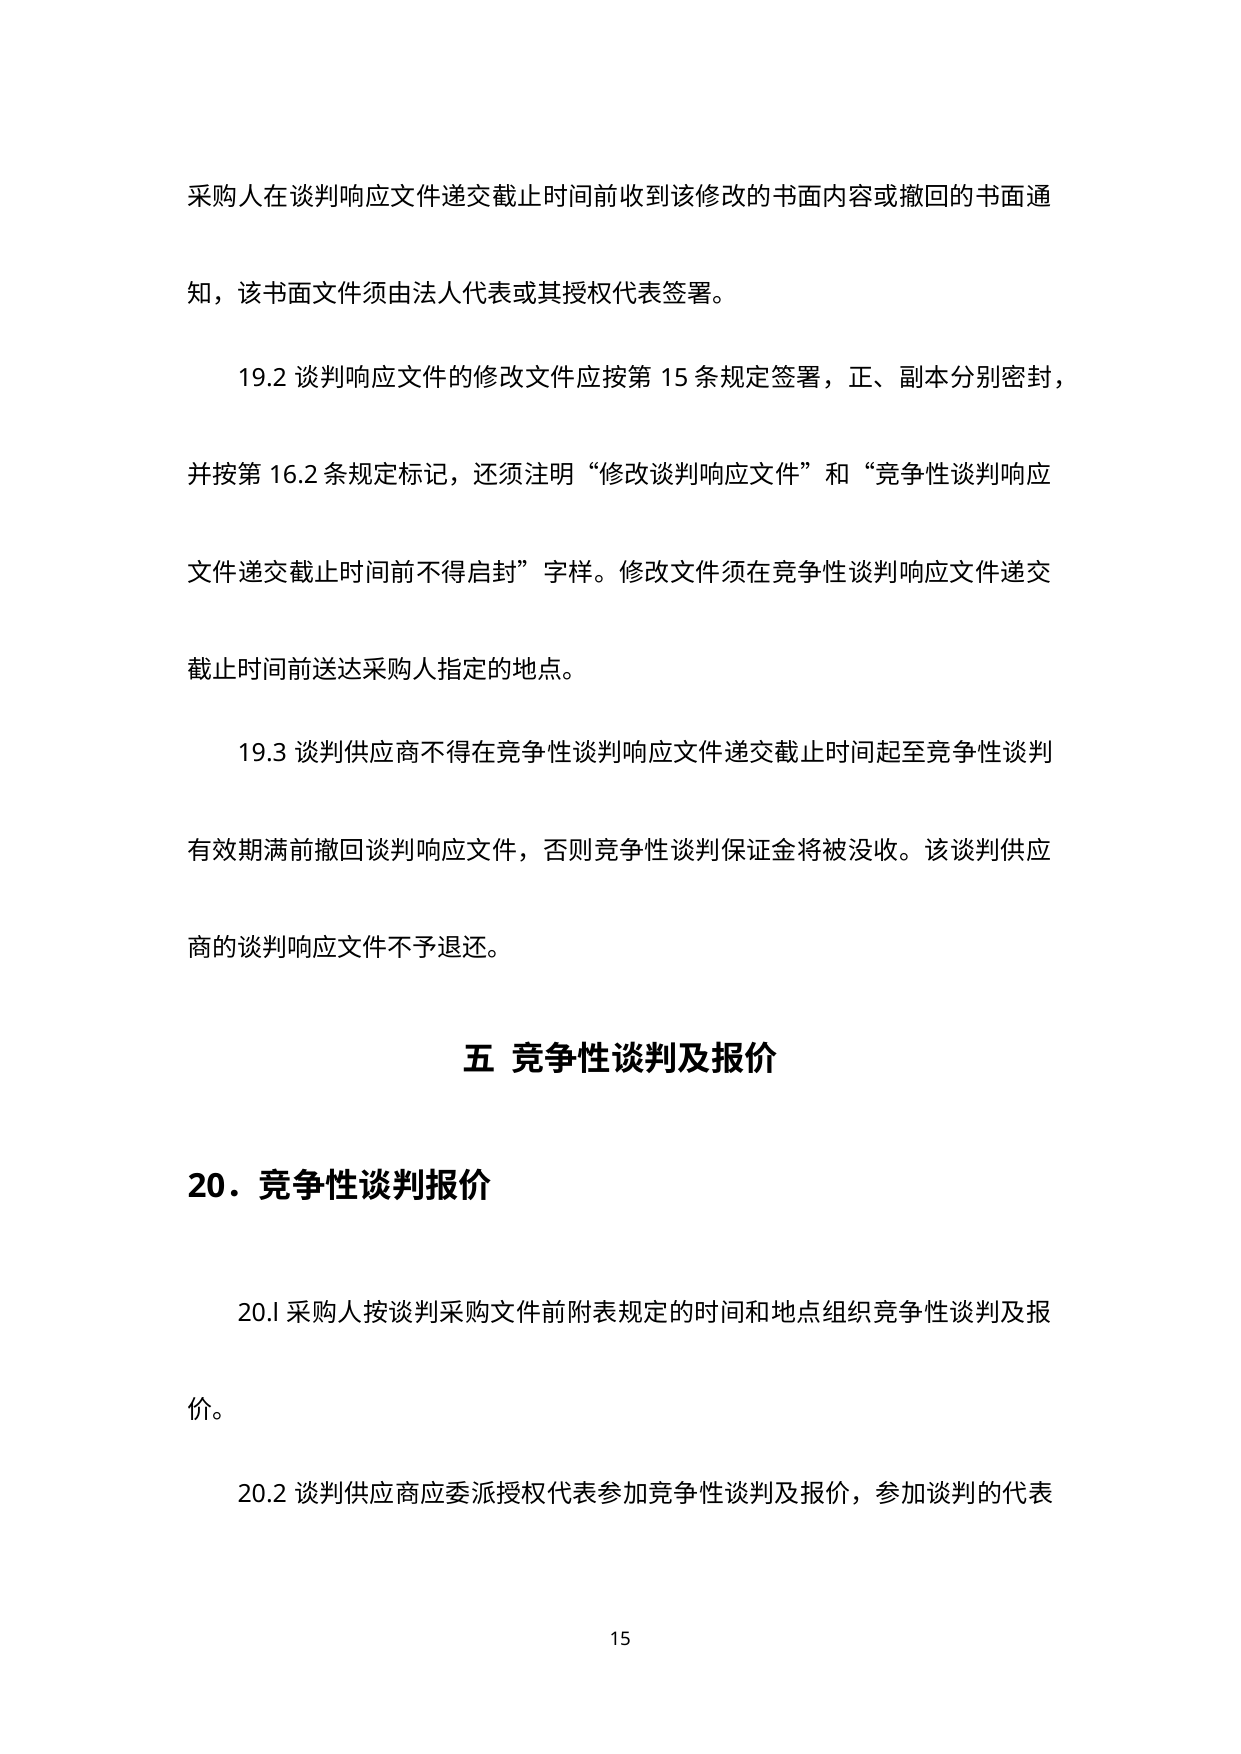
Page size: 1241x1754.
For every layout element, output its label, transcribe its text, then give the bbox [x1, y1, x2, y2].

list 20.l 采购人按谈判采购文件前附表规定的时间和地点组织竞争性谈判及报价。 [187, 1278, 1053, 1441]
subtitle 20．竞争性谈判报价 [187, 1151, 1053, 1216]
list 19.2 谈判响应文件的修改文件应按第 15条规定签署，正、副本分别密封，并按第 16.2条规定标记，还须注明“修改谈判响应文件”和“竞争性谈判响应文件递交截止时间前不得启封”字样。修改文件须在竞争性谈判响应文件递交截止时间前送达采购人指定的地点。 [187, 343, 1053, 700]
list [187, 162, 1053, 324]
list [187, 1459, 1053, 1524]
subtitle 五 竞争性谈判及报价 [187, 1023, 1053, 1088]
list 19.3 谈判供应商不得在竞争性谈判响应文件递交截止时间起至竞争性谈判有效期满前撤回谈判响应文件，否则竞争性谈判保证金将被没收。该谈判供应商的谈判响应文件不予退还。 [187, 718, 1053, 978]
